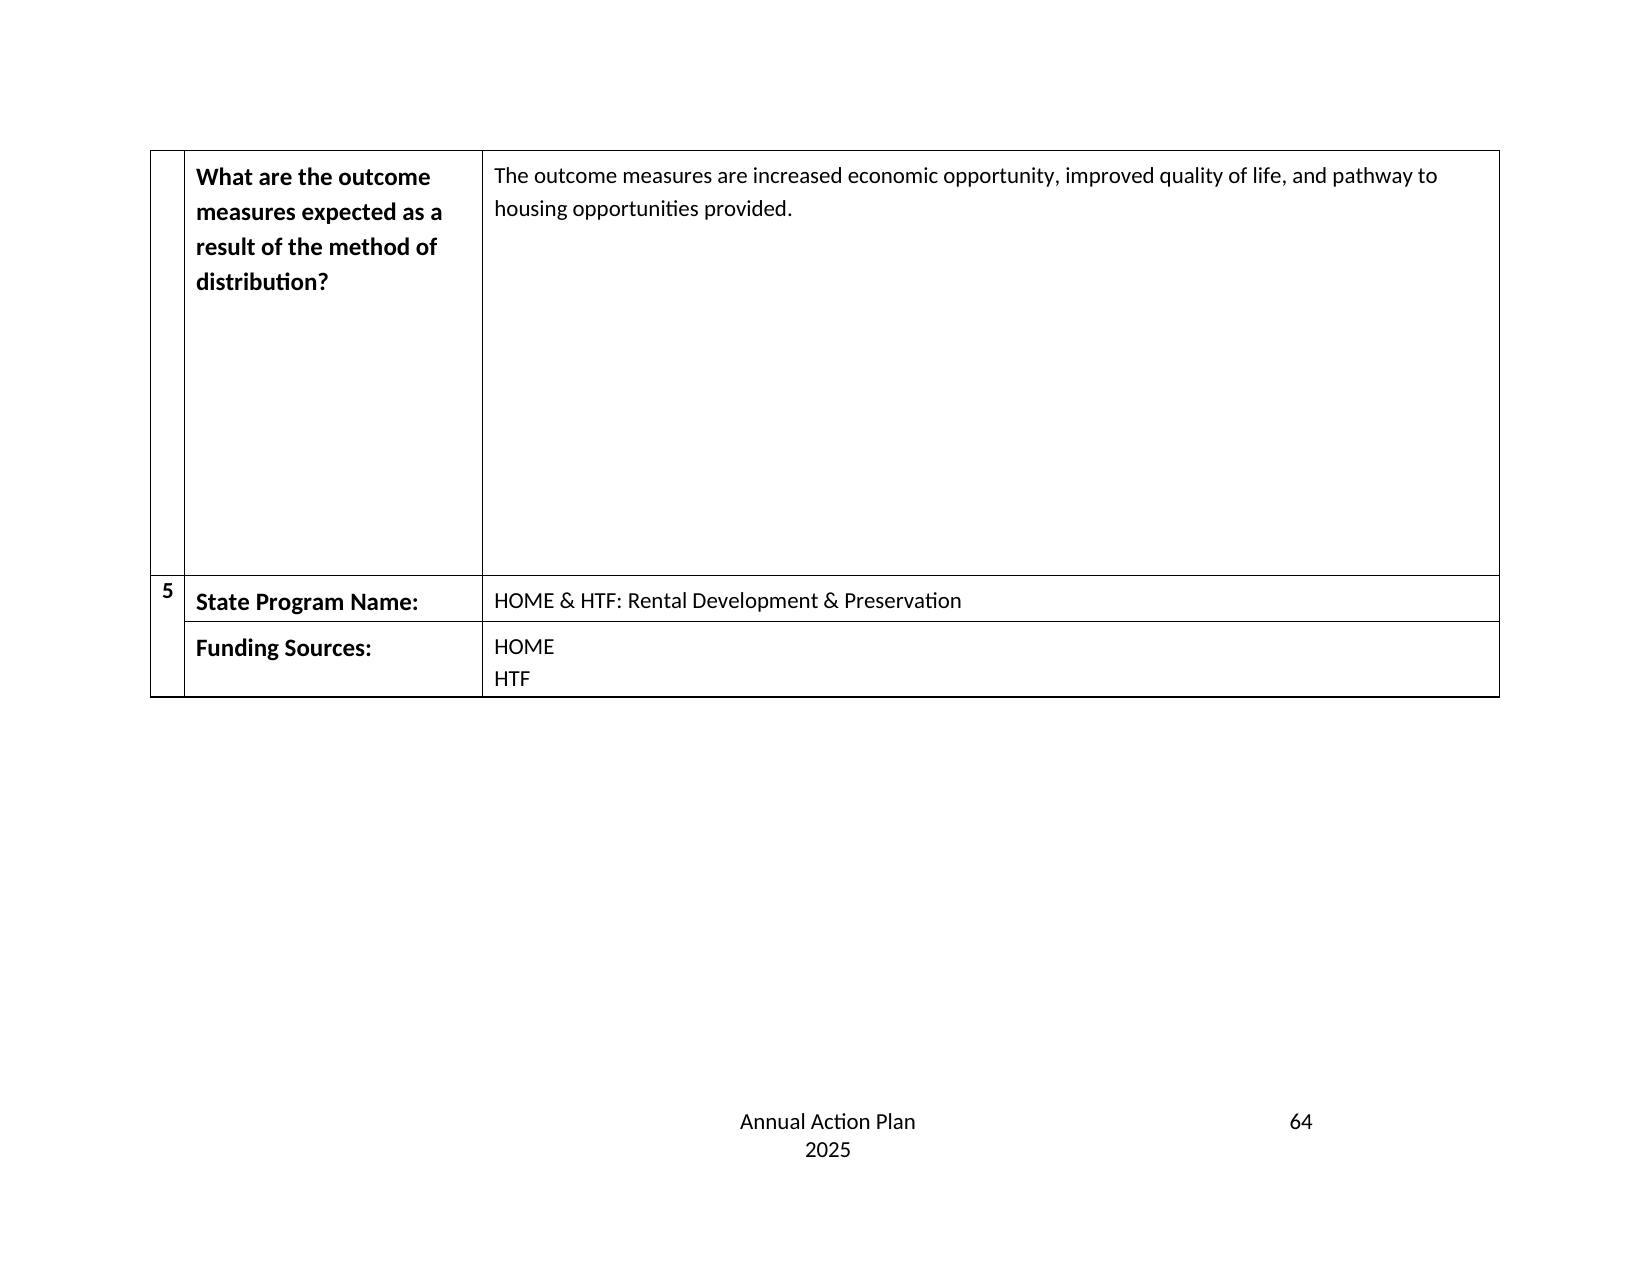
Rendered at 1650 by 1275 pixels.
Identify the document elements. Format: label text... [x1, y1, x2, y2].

table_cell HOME HTF [483, 622, 1499, 696]
table_cell What are the outcome measures expected as a result of the method of distribution? [185, 151, 482, 575]
table_cell State Program Name: [185, 576, 482, 621]
table_cell Funding Sources: [185, 622, 482, 696]
table_cell The outcome measures are increased economic opportunity, improved quality of life, and pathway to housing opportunities provided. [483, 151, 1499, 575]
table_cell 5 [151, 576, 184, 696]
table_cell HOME & HTF: Rental Development & Preservation [483, 576, 1499, 621]
